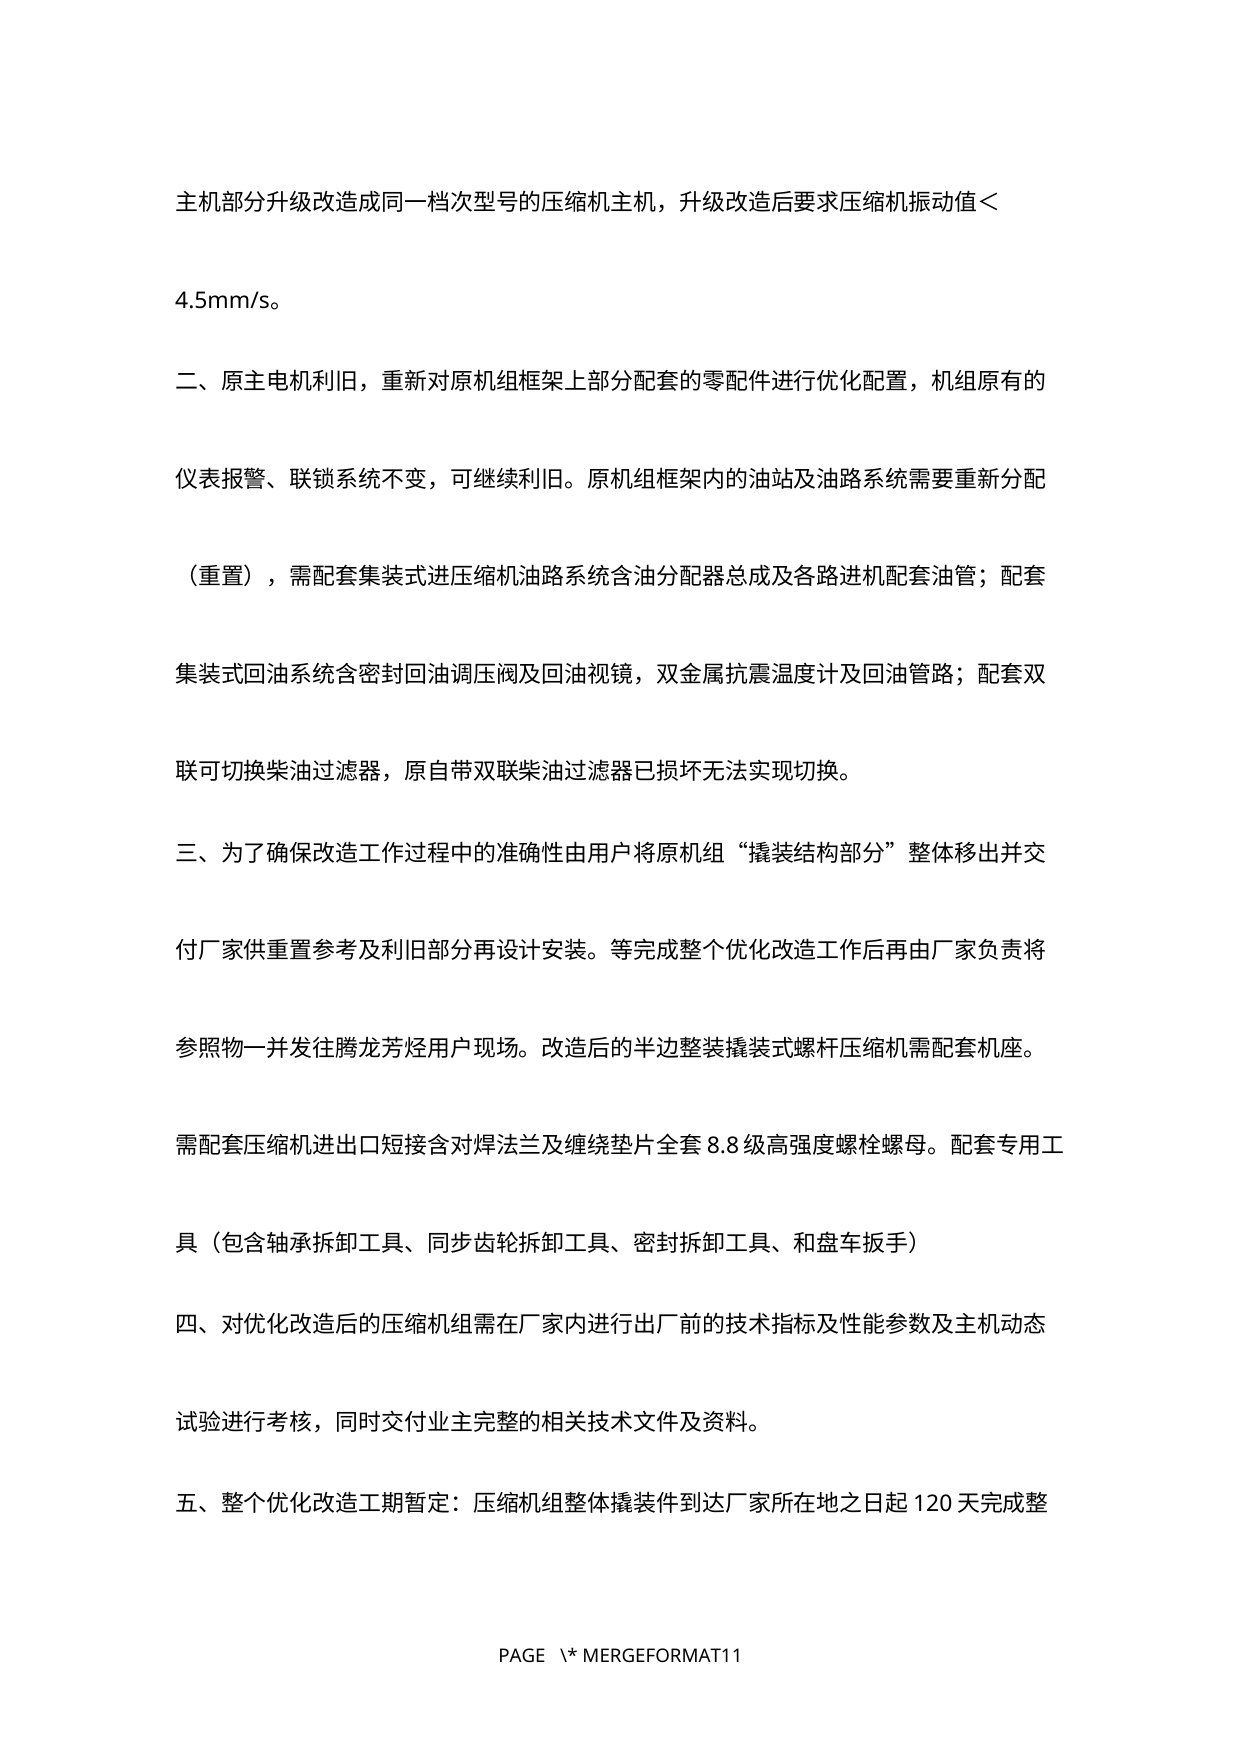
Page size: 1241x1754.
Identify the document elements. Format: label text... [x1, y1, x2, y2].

text 三、为了确保改造工作过程中的准确性由用户将原机组“撬装结构部分”整体移出并交付厂家供重置参考及利旧部分再设计安装。等完成整个优化改造工作后再由厂家负责将参照物一并发往腾龙芳烃用户现场。改造后的半边整装撬装式螺杆压缩机需配套机座。需配套压缩机进出口短接含对焊法兰及缠绕垫片全套8.8级高强度螺栓螺母。配套专用工具（包含轴承拆卸工具、同步齿轮拆卸工具、密封拆卸工具、和盘车扳手） [175, 819, 1065, 1274]
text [175, 1469, 1065, 1534]
text 二、原主电机利旧，重新对原机组框架上部分配套的零配件进行优化配置，机组原有的仪表报警、联锁系统不变，可继续利旧。原机组框架内的油站及油路系统需要重新分配（重置），需配套集装式进压缩机油路系统含油分配器总成及各路进机配套油管；配套集装式回油系统含密封回油调压阀及回油视镜，双金属抗震温度计及回油管路；配套双联可切换柴油过滤器，原自带双联柴油过滤器已损坏无法实现切换。 [175, 347, 1065, 802]
text 四、对优化改造后的压缩机组需在厂家内进行出厂前的技术指标及性能参数及主机动态试验进行考核，同时交付业主完整的相关技术文件及资料。 [175, 1290, 1065, 1453]
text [175, 168, 1065, 331]
